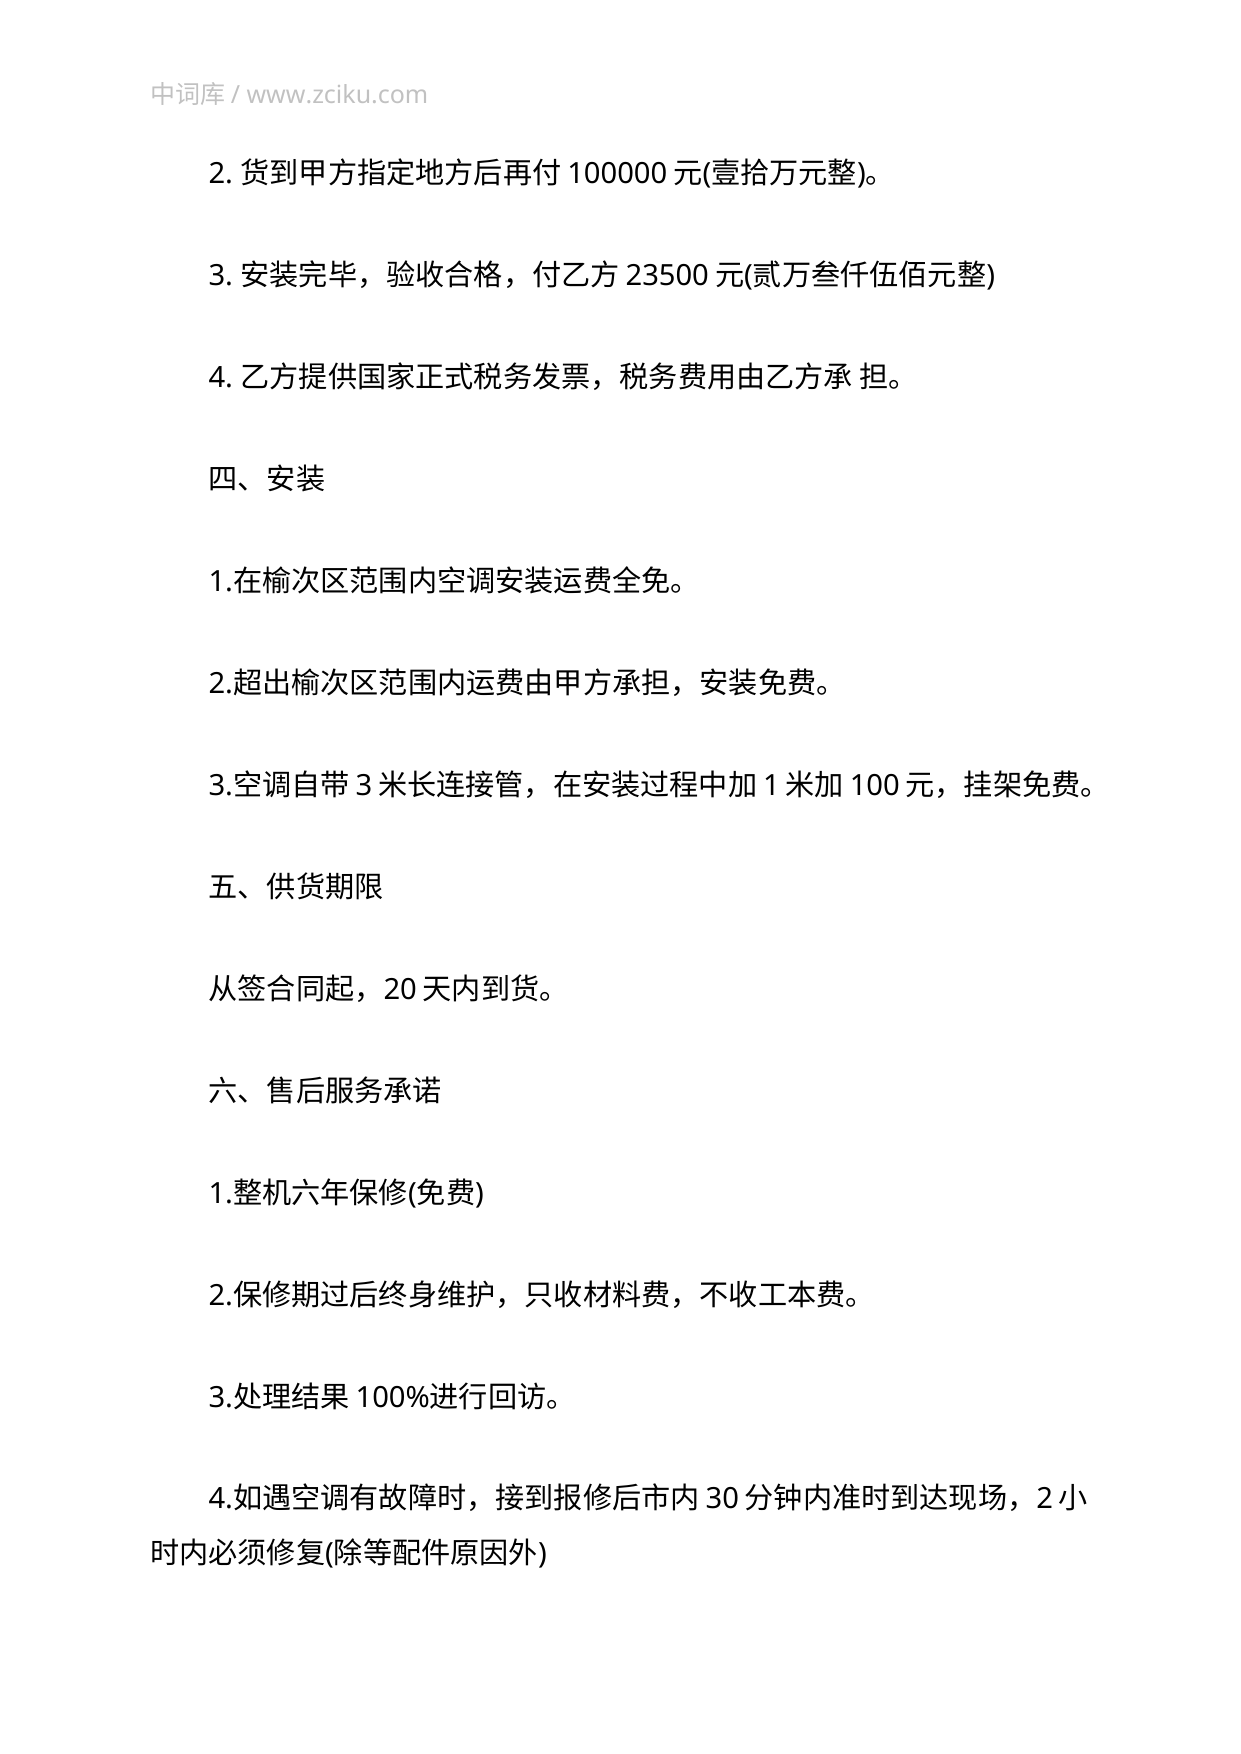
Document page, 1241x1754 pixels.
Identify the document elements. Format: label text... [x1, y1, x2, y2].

text 3. 安装完毕，验收合格，付乙方23500元(贰万叁仟伍佰元整) [150, 252, 1090, 294]
text 4. 乙方提供国家正式税务发票，税务费用由乙方承 担。 [150, 354, 1090, 396]
text 1.在榆次区范围内空调安装运费全免。 [150, 558, 1090, 600]
text 五、供货期限 [150, 864, 1090, 906]
text 四、安装 [150, 456, 1090, 498]
text 从签合同起，20天内到货。 [150, 965, 1090, 1008]
text 六、售后服务承诺 [150, 1067, 1090, 1110]
text 1.整机六年保修(免费) [150, 1169, 1090, 1212]
text 2. 货到甲方指定地方后再付100000元(壹拾万元整)。 [150, 150, 1090, 192]
text 2.超出榆次区范围内运费由甲方承担，安装免费。 [150, 660, 1090, 702]
text 2.保修期过后终身维护，只收材料费，不收工本费。 [150, 1271, 1090, 1313]
text 4.如遇空调有故障时，接到报修后市内30分钟内准时到达现场，2小时内必须修复(除等配件原因外) [150, 1475, 1090, 1572]
text 3.空调自带3米长连接管，在安装过程中加1米加100元，挂架免费。 [150, 762, 1090, 804]
text 3.处理结果100%进行回访。 [150, 1373, 1090, 1416]
